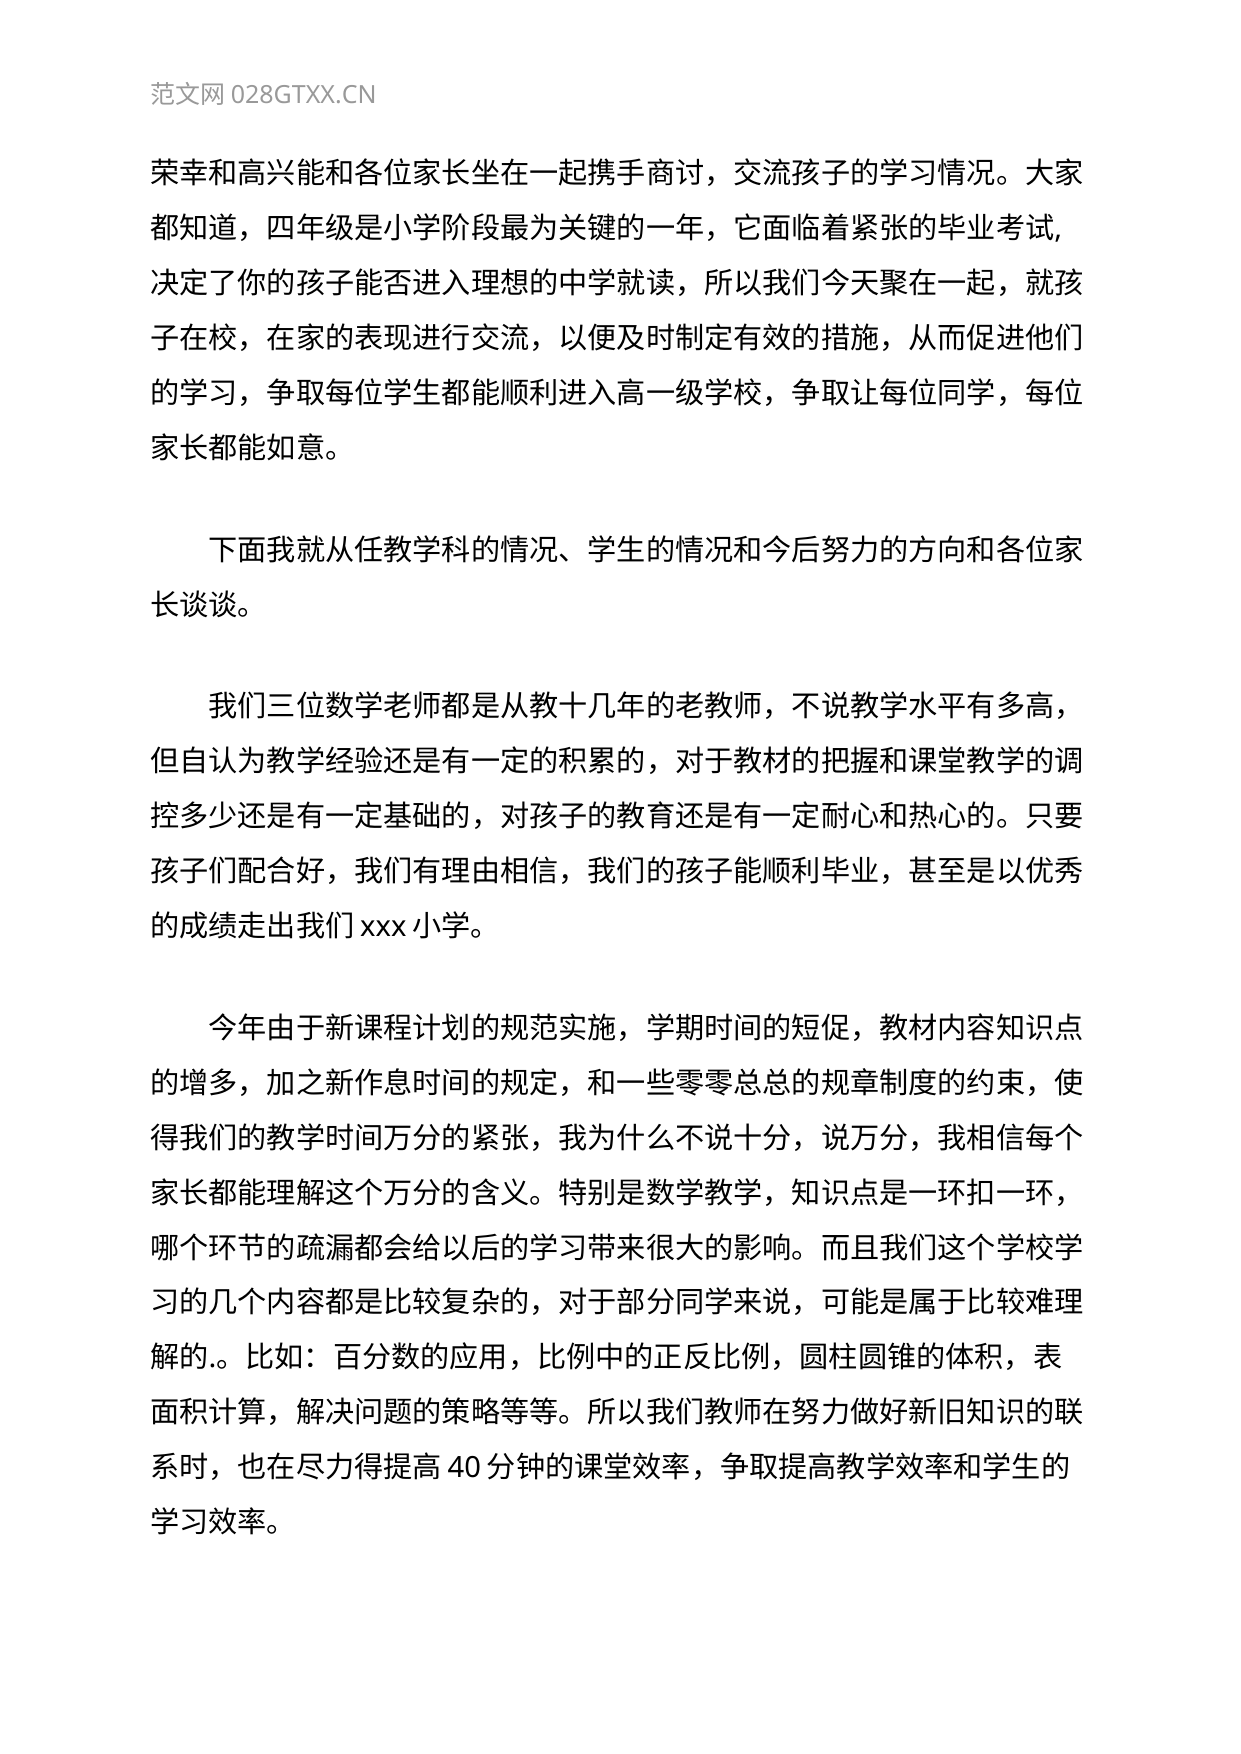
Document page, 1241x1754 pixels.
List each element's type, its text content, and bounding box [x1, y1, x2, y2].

text 下面我就从任教学科的情况、学生的情况和今后努力的方向和各位家长谈谈。 [150, 526, 1090, 623]
text 今年由于新课程计划的规范实施，学期时间的短促，教材内容知识点的增多，加之新作息时间的规定，和一些零零总总的规章制度的约束，使得我们的教学时间万分的紧张，我为什么不说十分，说万分，我相信每个家长都能理解这个万分的含义。特别是数学教学，知识点是一环扣一环，哪个环节的疏漏都会给以后的学习带来很大的影响。而且我们这个学校学习的几个内容都是比较复杂的，对于部分同学来说，可能是属于比较难理解的.。比如：百分数的应用，比例中的正反比例，圆柱圆锥的体积，表面积计算，解决问题的策略等等。所以我们教师在努力做好新旧知识的联系时，也在尽力得提高40分钟的课堂效率，争取提高教学效率和学生的学习效率。 [150, 1004, 1090, 1541]
text 我们三位数学老师都是从教十几年的老教师，不说教学水平有多高，但自认为教学经验还是有一定的积累的，对于教材的把握和课堂教学的调控多少还是有一定基础的，对孩子的教育还是有一定耐心和热心的。只要孩子们配合好，我们有理由相信，我们的孩子能顺利毕业，甚至是以优秀的成绩走出我们xxx小学。 [150, 683, 1090, 945]
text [150, 150, 1090, 467]
